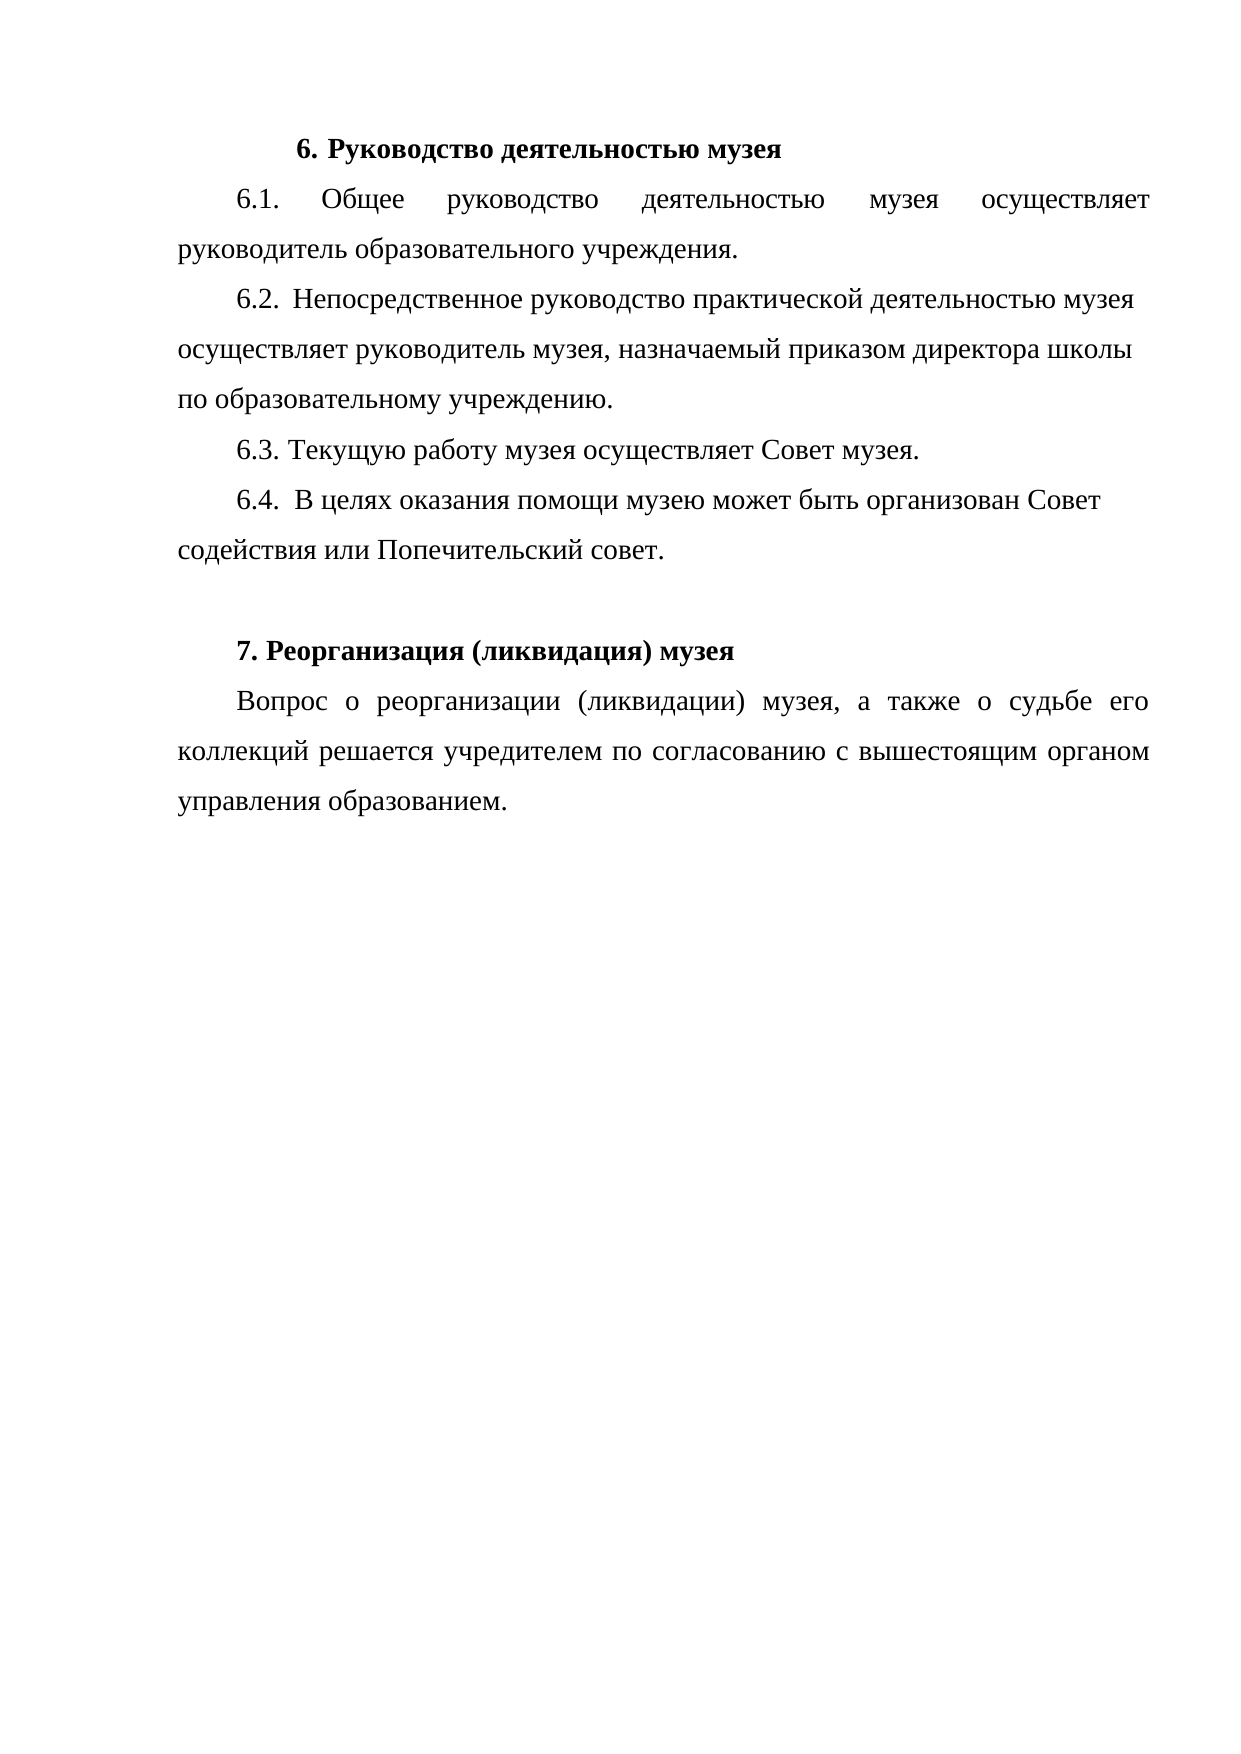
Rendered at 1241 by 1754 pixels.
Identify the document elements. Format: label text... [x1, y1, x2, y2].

text 6.1. Общее руководство деятельностью музея осуществляет руководитель образовательного учреждения. [177, 168, 1152, 268]
text Вопрос о реорганизации (ликвидации) музея, а также о судьбе его коллекций решается учредителем по согласованию с вышестоящим органом управления образованием. [177, 671, 1151, 821]
text 6.4. В целях оказания помощи музею может быть организован Совет содействия или Попечительский совет. [177, 470, 1151, 570]
text 6.2. Непосредственное руководство практической деятельностью музея осуществляет руководитель музея, назначаемый приказом директора школы по образовательному учреждению. [177, 269, 1150, 419]
text 6.3. Текущую работу музея осуществляет Совет музея. [236, 419, 1152, 469]
text 6. Руководство деятельностью музея [236, 118, 1150, 168]
text 7. Реорганизация (ликвидация) музея [236, 621, 1152, 671]
